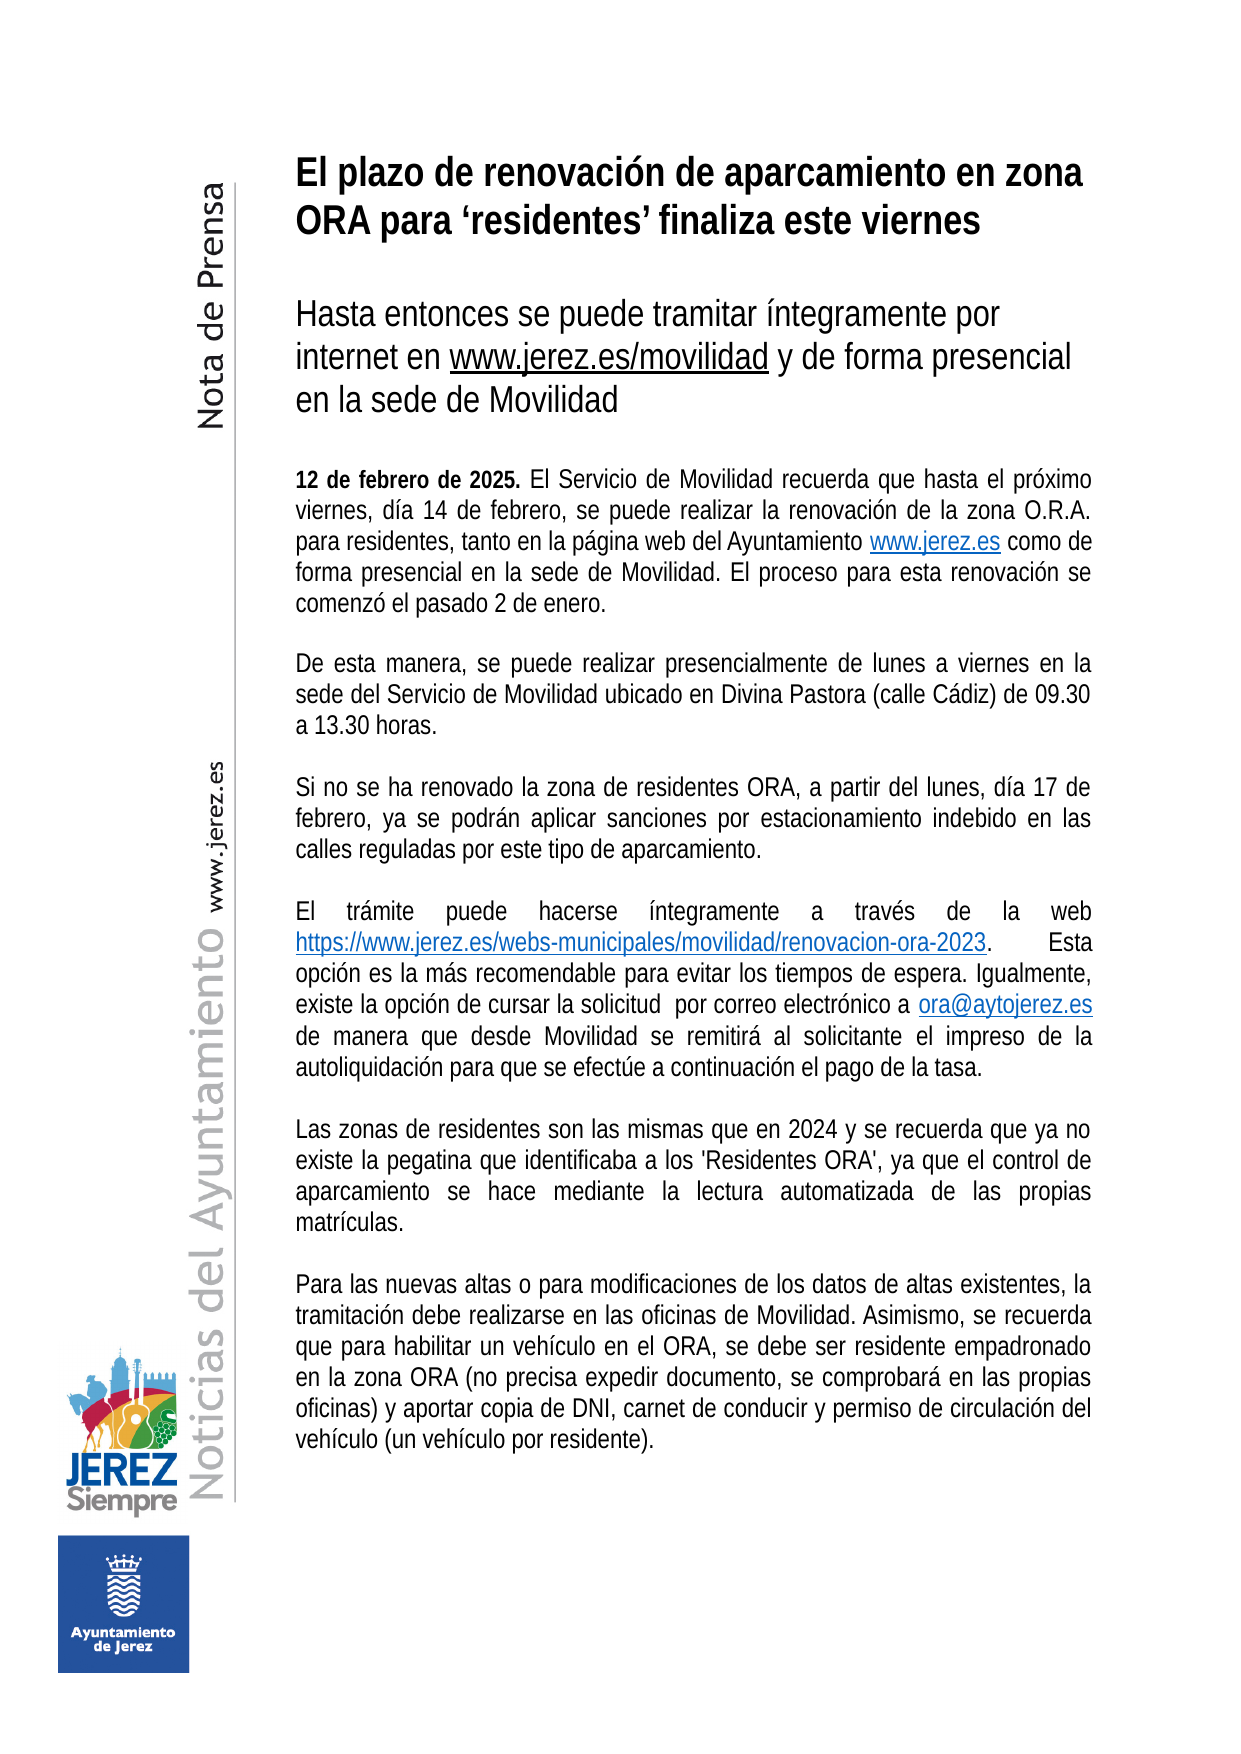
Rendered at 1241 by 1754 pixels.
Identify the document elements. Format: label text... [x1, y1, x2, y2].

text De esta manera, se puede realizar presencialmente de lunes a viernes en la sede del Servicio de Movilidad ubicado en Divina Pastora (calle Cádiz) de 09.30 a 13.30 horas. [295, 647, 1092, 740]
text El plazo de renovación de aparcamiento en zona ORA para ‘residentes’ finaliza este viernes [295, 148, 1092, 243]
text Las zonas de residentes son las mismas que en 2024 y se recuerda que ya no existe la pegatina que identificaba a los 'Residentes ORA', ya que el control de aparcamiento se hace mediante la lectura automatizada de las propias matrículas. [295, 1113, 1092, 1237]
text Para las nuevas altas o para modificaciones de los datos de altas existentes, la tramitación debe realizarse en las oficinas de Movilidad. Asimismo, se recuerda que para habilitar un vehículo en el ORA, se debe ser residente empadronado en la zona ORA (no precisa expedir documento, se comprobará en las propias oficinas) y aportar copia de DNI, carnet de conducir y permiso de circulación del vehículo (un vehículo por residente). [295, 1268, 1092, 1454]
picture [57, 181, 236, 1673]
text 12 de febrero de 2025. El Servicio de Movilidad recuerda que hasta el próximo viernes, día 14 de febrero, se puede realizar la renovación de la zona O.R.A. para residentes, tanto en la página web del Ayuntamiento www.jerez.es como de forma presencial en la sede de Movilidad. El proceso para esta renovación se comenzó el pasado 2 de enero. [295, 463, 1092, 618]
text El trámite puede hacerse íntegramente a través de la web https://www.jerez.es/webs-municipales/movilidad/renovacion-ora-2023. Esta opción es la más recomendable para evitar los tiempos de espera. Igualmente, existe la opción de cursar la solicitud por correo electrónico a ora@aytojerez.es de manera que desde Movilidad se remitirá al solicitante el impreso de la autoliquidación para que se efectúe a continuación el pago de la tasa. [295, 895, 1092, 1082]
text Si no se ha renovado la zona de residentes ORA, a partir del lunes, día 17 de febrero, ya se podrán aplicar sanciones por estacionamiento indebido en las calles reguladas por este tipo de aparcamiento. [295, 771, 1092, 864]
text Hasta entonces se puede tramitar íntegramente por internet en www.jerez.es/movilidad y de forma presencial en la sede de Movilidad [295, 291, 1092, 420]
